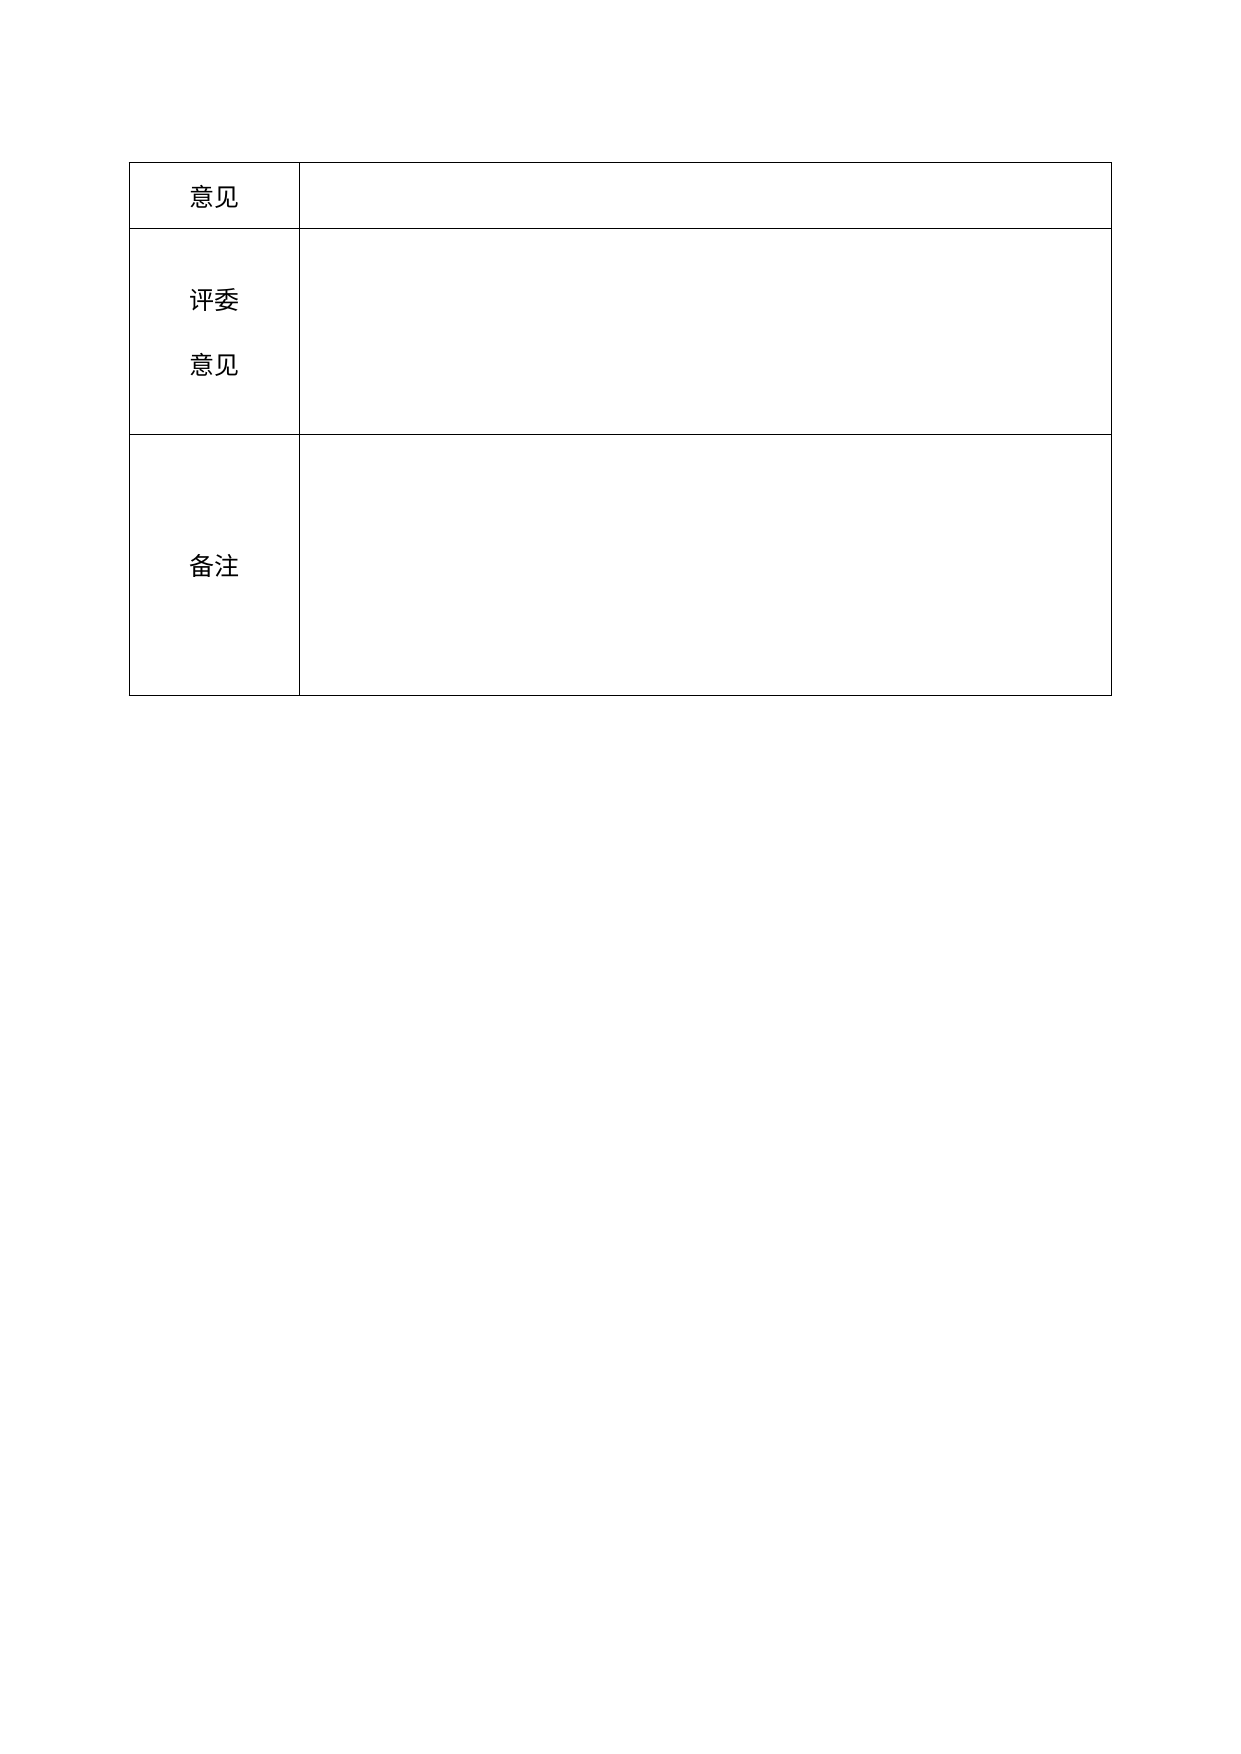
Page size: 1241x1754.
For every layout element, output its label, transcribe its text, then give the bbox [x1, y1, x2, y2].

table_cell 评委 意见 [130, 229, 299, 434]
table_cell [300, 163, 1111, 228]
table_cell 备注 [130, 435, 299, 695]
table_cell 报送 单位 意见 [130, 163, 299, 228]
table_cell [300, 229, 1111, 434]
table_cell [300, 435, 1111, 695]
